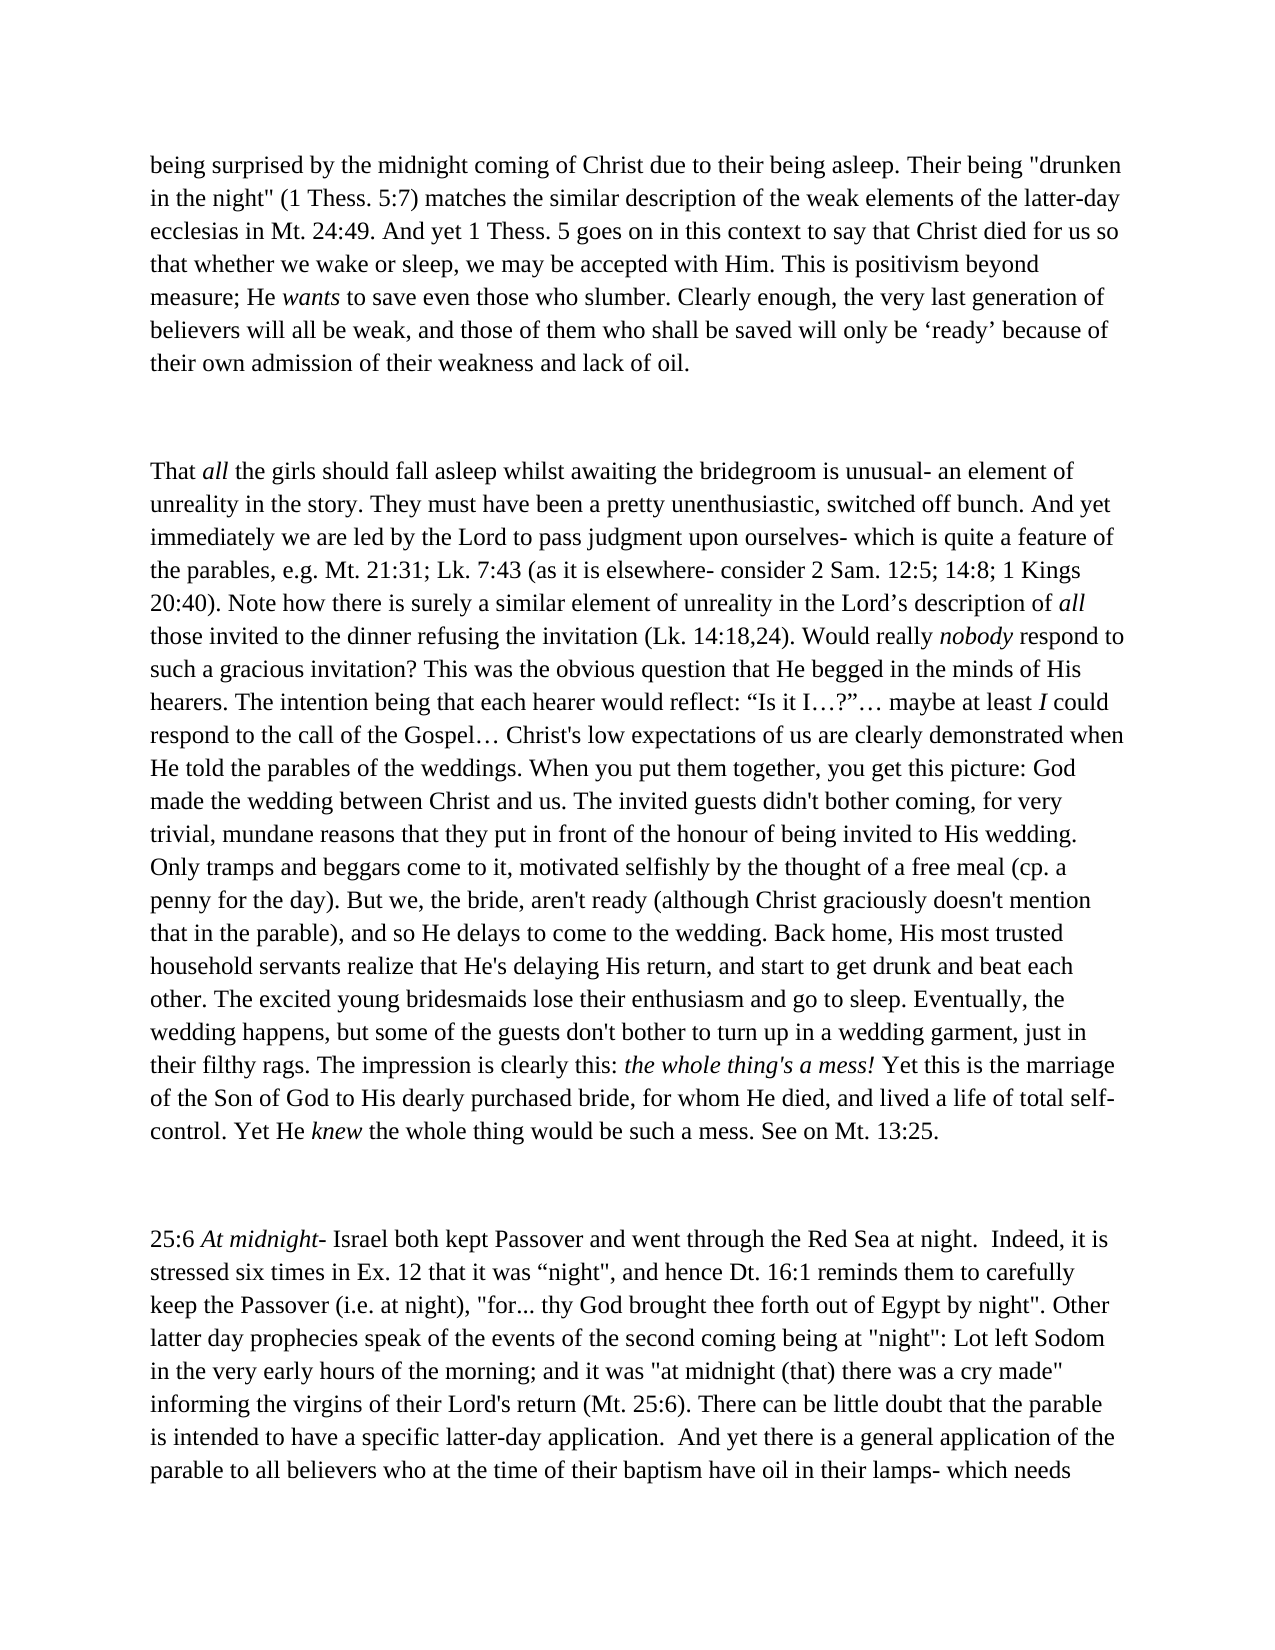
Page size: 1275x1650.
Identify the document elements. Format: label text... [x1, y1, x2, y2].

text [150, 150, 1125, 377]
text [150, 1224, 1125, 1484]
text That all the girls should fall asleep whilst awaiting the bridegroom is unusual- an element of unreality in the story. They must have been a pretty unenthusiastic, switched off bunch. And yet immediately we are led by the Lord to pass judgment upon ourselves- which is quite a feature of the parables, e.g. Mt. 21:31; Lk. 7:43 (as it is elsewhere- consider 2 Sam. 12:5; 14:8; 1 Kings 20:40). Note how there is surely a similar element of unreality in the Lord’s description of all those invited to the dinner refusing the invitation (Lk. 14:18,24). Would really nobody respond to such a gracious invitation? This was the obvious question that He begged in the minds of His hearers. The intention being that each hearer would reflect: “Is it I…?”… maybe at least I could respond to the call of the Gospel… Christ's low expectations of us are clearly demonstrated when He told the parables of the weddings. When you put them together, you get this picture: God made the wedding between Christ and us. The invited guests didn't bother coming, for very trivial, mundane reasons that they put in front of the honour of being invited to His wedding. Only tramps and beggars come to it, motivated selfishly by the thought of a free meal (cp. a penny for the day). But we, the bride, aren't ready (although Christ graciously doesn't mention that in the parable), and so He delays to come to the wedding. Back home, His most trusted household servants realize that He's delaying His return, and start to get drunk and beat each other. The excited young bridesmaids lose their enthusiasm and go to sleep. Eventually, the wedding happens, but some of the guests don't bother to turn up in a wedding garment, just in their filthy rags. The impression is clearly this: the whole thing's a mess! Yet this is the marriage of the Son of God to His dearly purchased bride, for whom He died, and lived a life of total self-control. Yet He knew the whole thing would be such a mess. See on Mt. 13:25. [150, 456, 1125, 1145]
